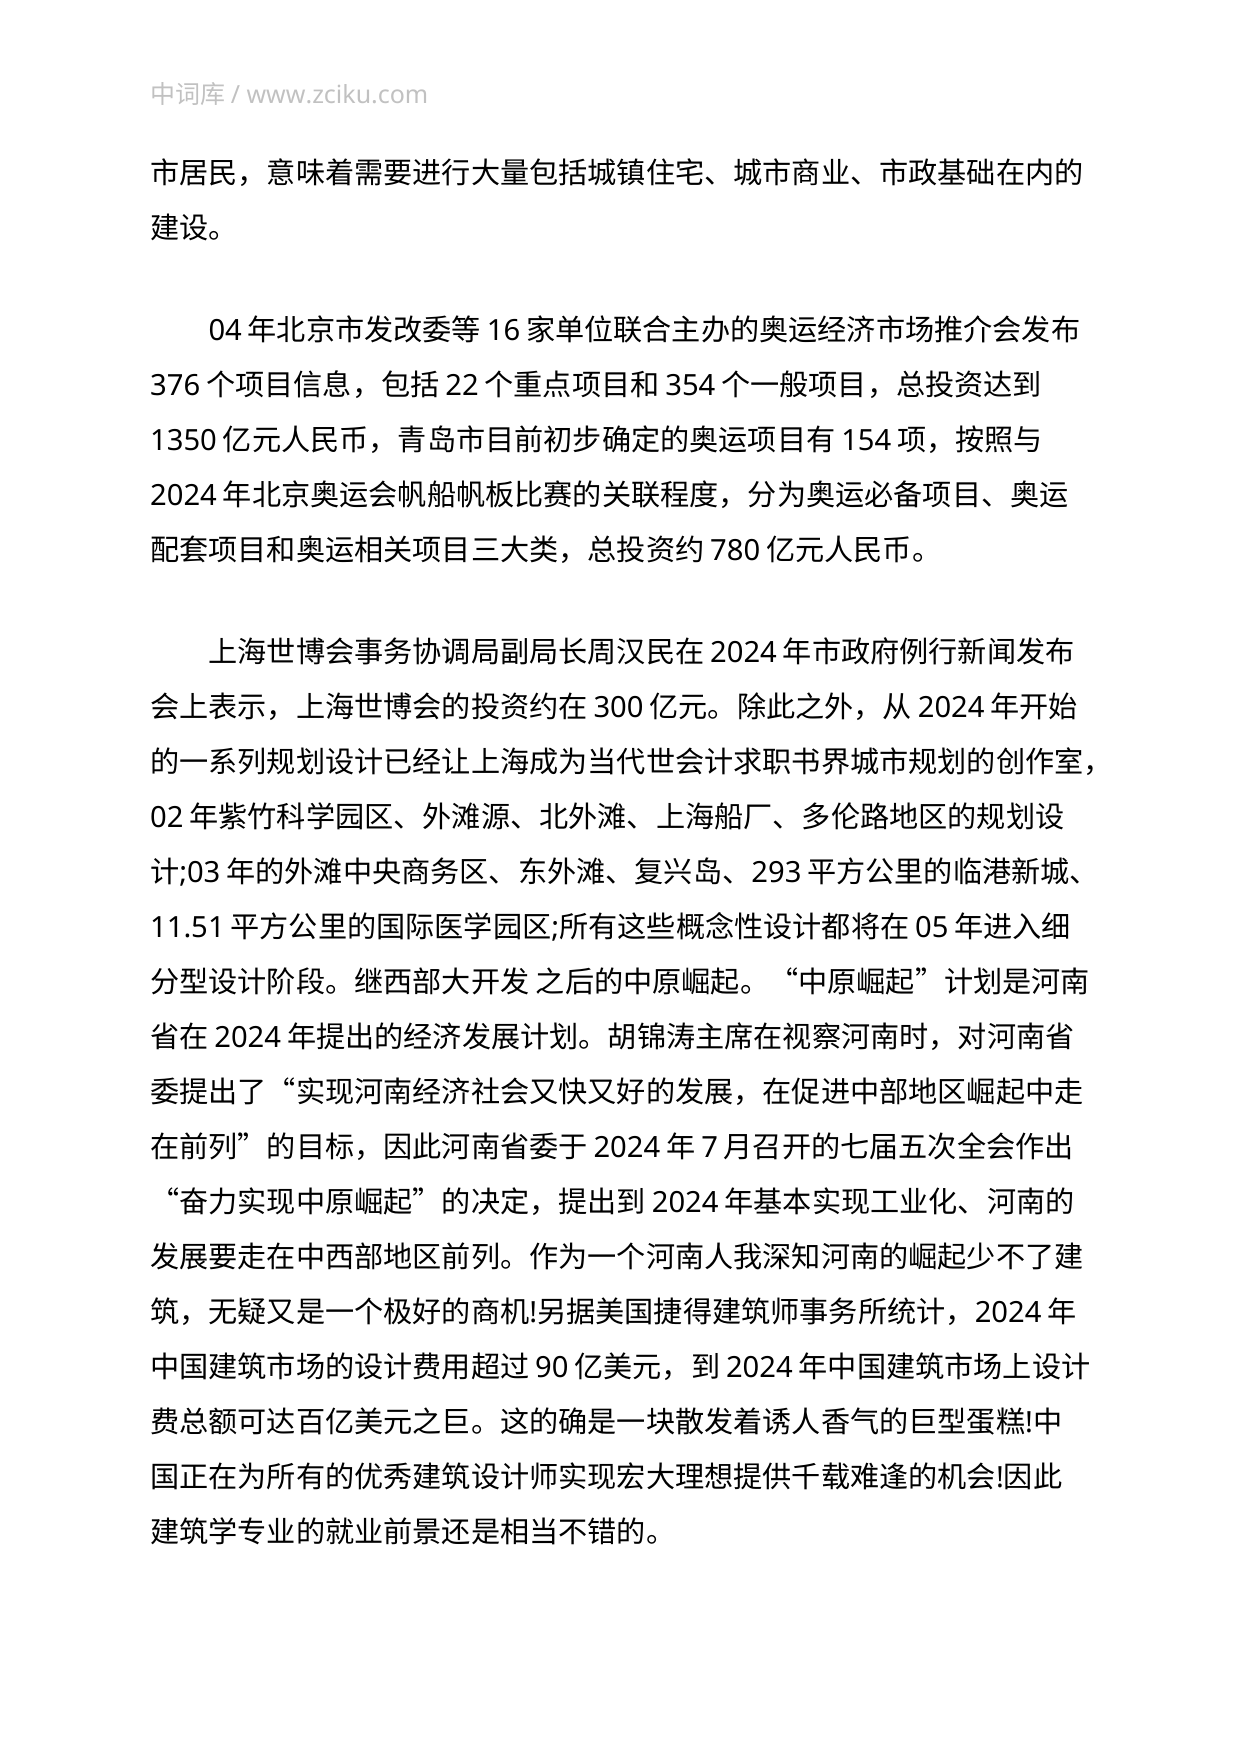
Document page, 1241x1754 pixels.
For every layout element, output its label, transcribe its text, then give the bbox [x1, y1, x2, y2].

text 04年北京市发改委等16家单位联合主办的奥运经济市场推介会发布376个项目信息，包括22个重点项目和354个一般项目，总投资达到1350亿元人民币，青岛市目前初步确定的奥运项目有154项，按照与2024年北京奥运会帆船帆板比赛的关联程度，分为奥运必备项目、奥运配套项目和奥运相关项目三大类，总投资约780亿元人民币。 [150, 307, 1090, 569]
text 上海世博会事务协调局副局长周汉民在2024年市政府例行新闻发布会上表示，上海世博会的投资约在300亿元。除此之外，从2024年开始的一系列规划设计已经让上海成为当代世会计求职书界城市规划的创作室，02年紫竹科学园区、外滩源、北外滩、上海船厂、多伦路地区的规划设计;03年的外滩中央商务区、东外滩、复兴岛、293平方公里的临港新城、11.51平方公里的国际医学园区;所有这些概念性设计都将在05年进入细分型设计阶段。继西部大开发 之后的中原崛起。“中原崛起”计划是河南省在2024年提出的经济发展计划。胡锦涛主席在视察河南时，对河南省委提出了“实现河南经济社会又快又好的发展，在促进中部地区崛起中走在前列”的目标，因此河南省委于2024年7月召开的七届五次全会作出“奋力实现中原崛起”的决定，提出到2024年基本实现工业化、河南的发展要走在中西部地区前列。作为一个河南人我深知河南的崛起少不了建筑，无疑又是一个极好的商机!另据美国捷得建筑师事务所统计，2024年中国建筑市场的设计费用超过90亿美元，到2024年中国建筑市场上设计费总额可达百亿美元之巨。这的确是一块散发着诱人香气的巨型蛋糕!中国正在为所有的优秀建筑设计师实现宏大理想提供千载难逢的机会!因此建筑学专业的就业前景还是相当不错的。 [150, 629, 1090, 1551]
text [150, 150, 1090, 247]
